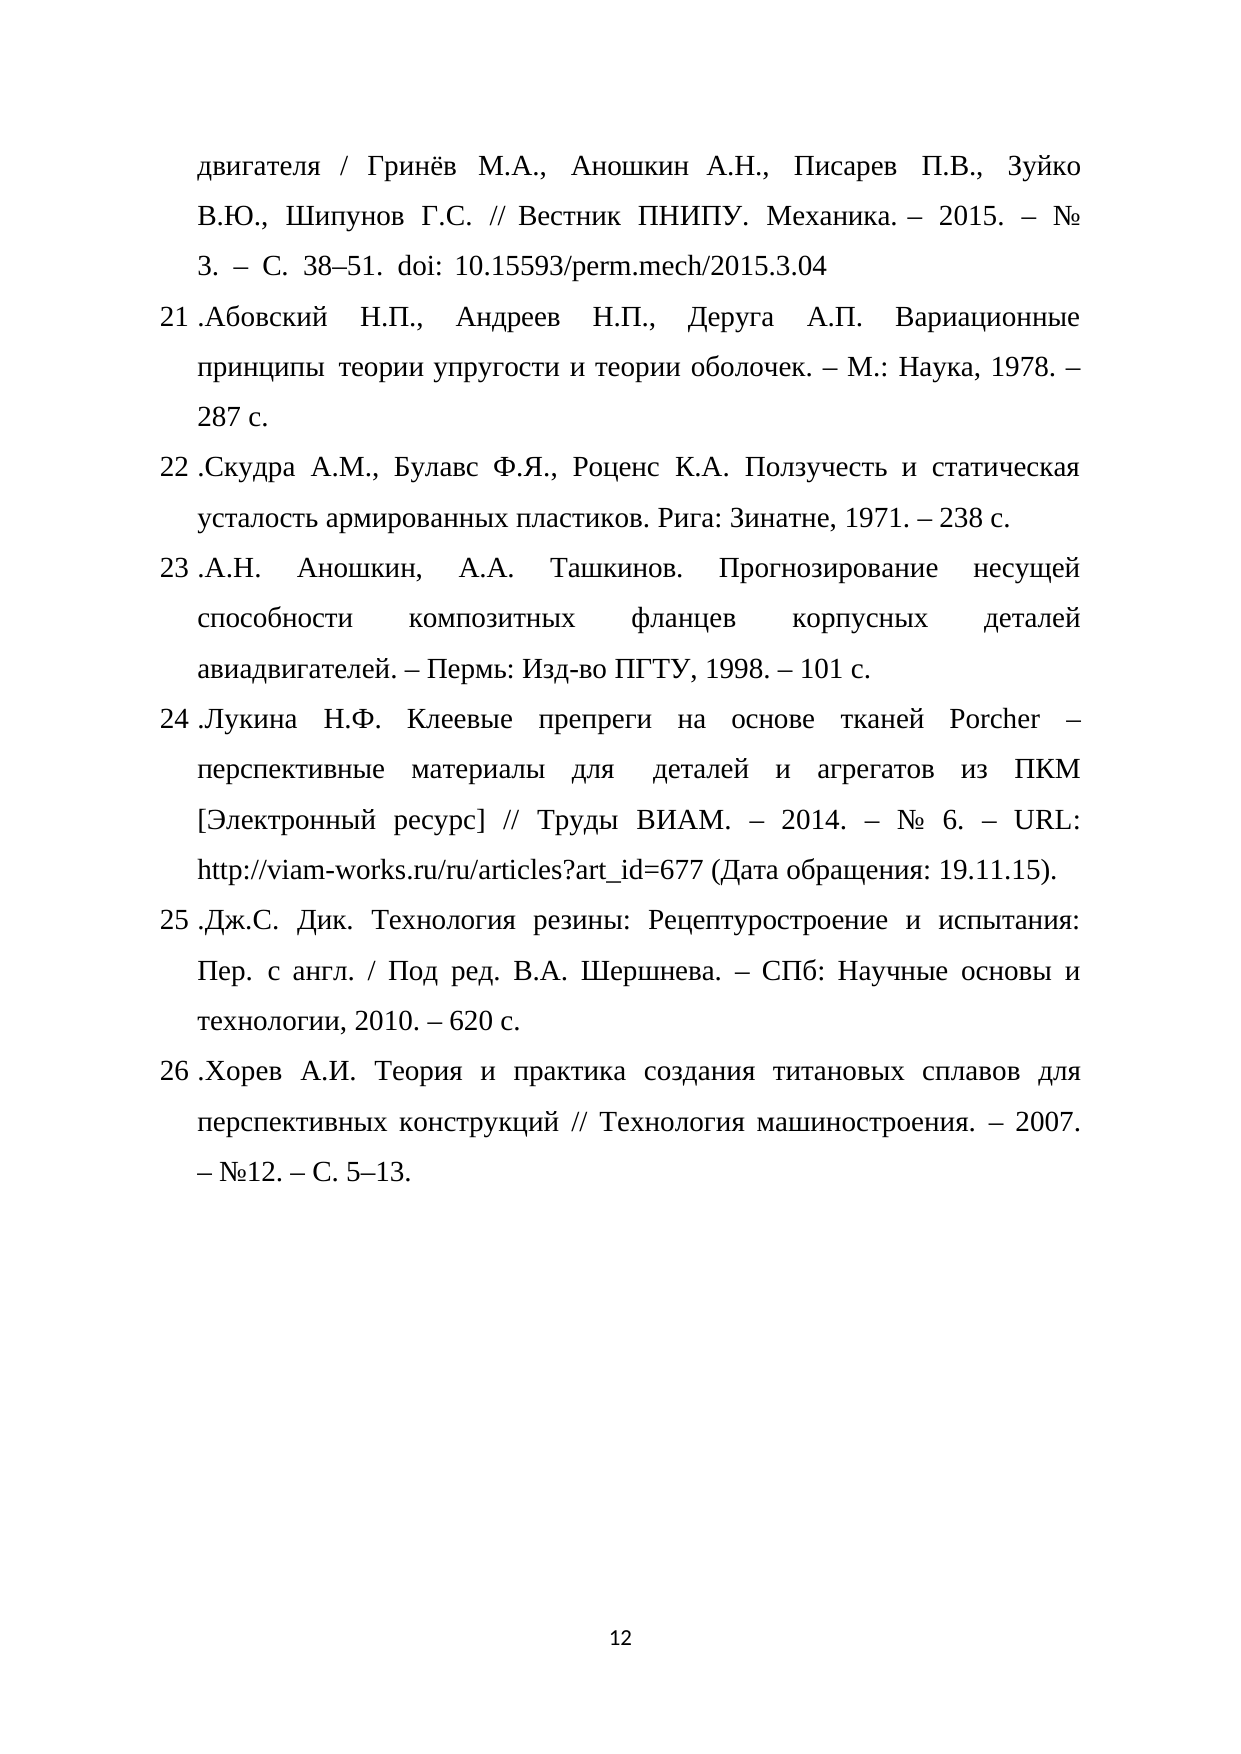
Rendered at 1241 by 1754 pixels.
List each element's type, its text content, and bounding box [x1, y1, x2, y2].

list .Лукина Н.Ф. Клеевые препреги на основе тканей Porcher – перспективные материалы для деталей и агрегатов из ПКМ [Электронный ресурс] // Труды ВИАМ. – 2014. – № 6. – URL: http://viam-works.ru/ru/articles?art_id=677 (Дата обращения: 19.11.15). [159, 701, 1081, 886]
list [159, 148, 1081, 282]
list .А.Н. Аношкин, А.А. Ташкинов. Прогнозирование несущей способности композитных фланцев корпусных деталей авиадвигателей. – Пермь: Изд-во ПГТУ, 1998. – 101 с. [159, 550, 1080, 684]
list .Хорев А.И. Теория и практика создания титановых сплавов для перспективных конструкций // Технология машиностроения. – 2007. – №12. – С. 5–13. [159, 1053, 1081, 1187]
list .Дж.С. Дик. Технология резины: Рецептуростроение и испытания: Пер. с англ. / Под ред. В.А. Шершнева. – СПб: Научные основы и технологии, 2010. – 620 с. [159, 902, 1080, 1037]
list .Абовский Н.П., Андреев Н.П., Деруга А.П. Вариационные принципы теории упругости и теории оболочек. – М.: Наука, 1978. – 287 с. [159, 299, 1080, 433]
list .Скудра А.М., Булавс Ф.Я., Роценс К.А. Ползучесть и статическая усталость армированных пластиков. Рига: Зинатне, 1971. – 238 с. [159, 449, 1080, 533]
